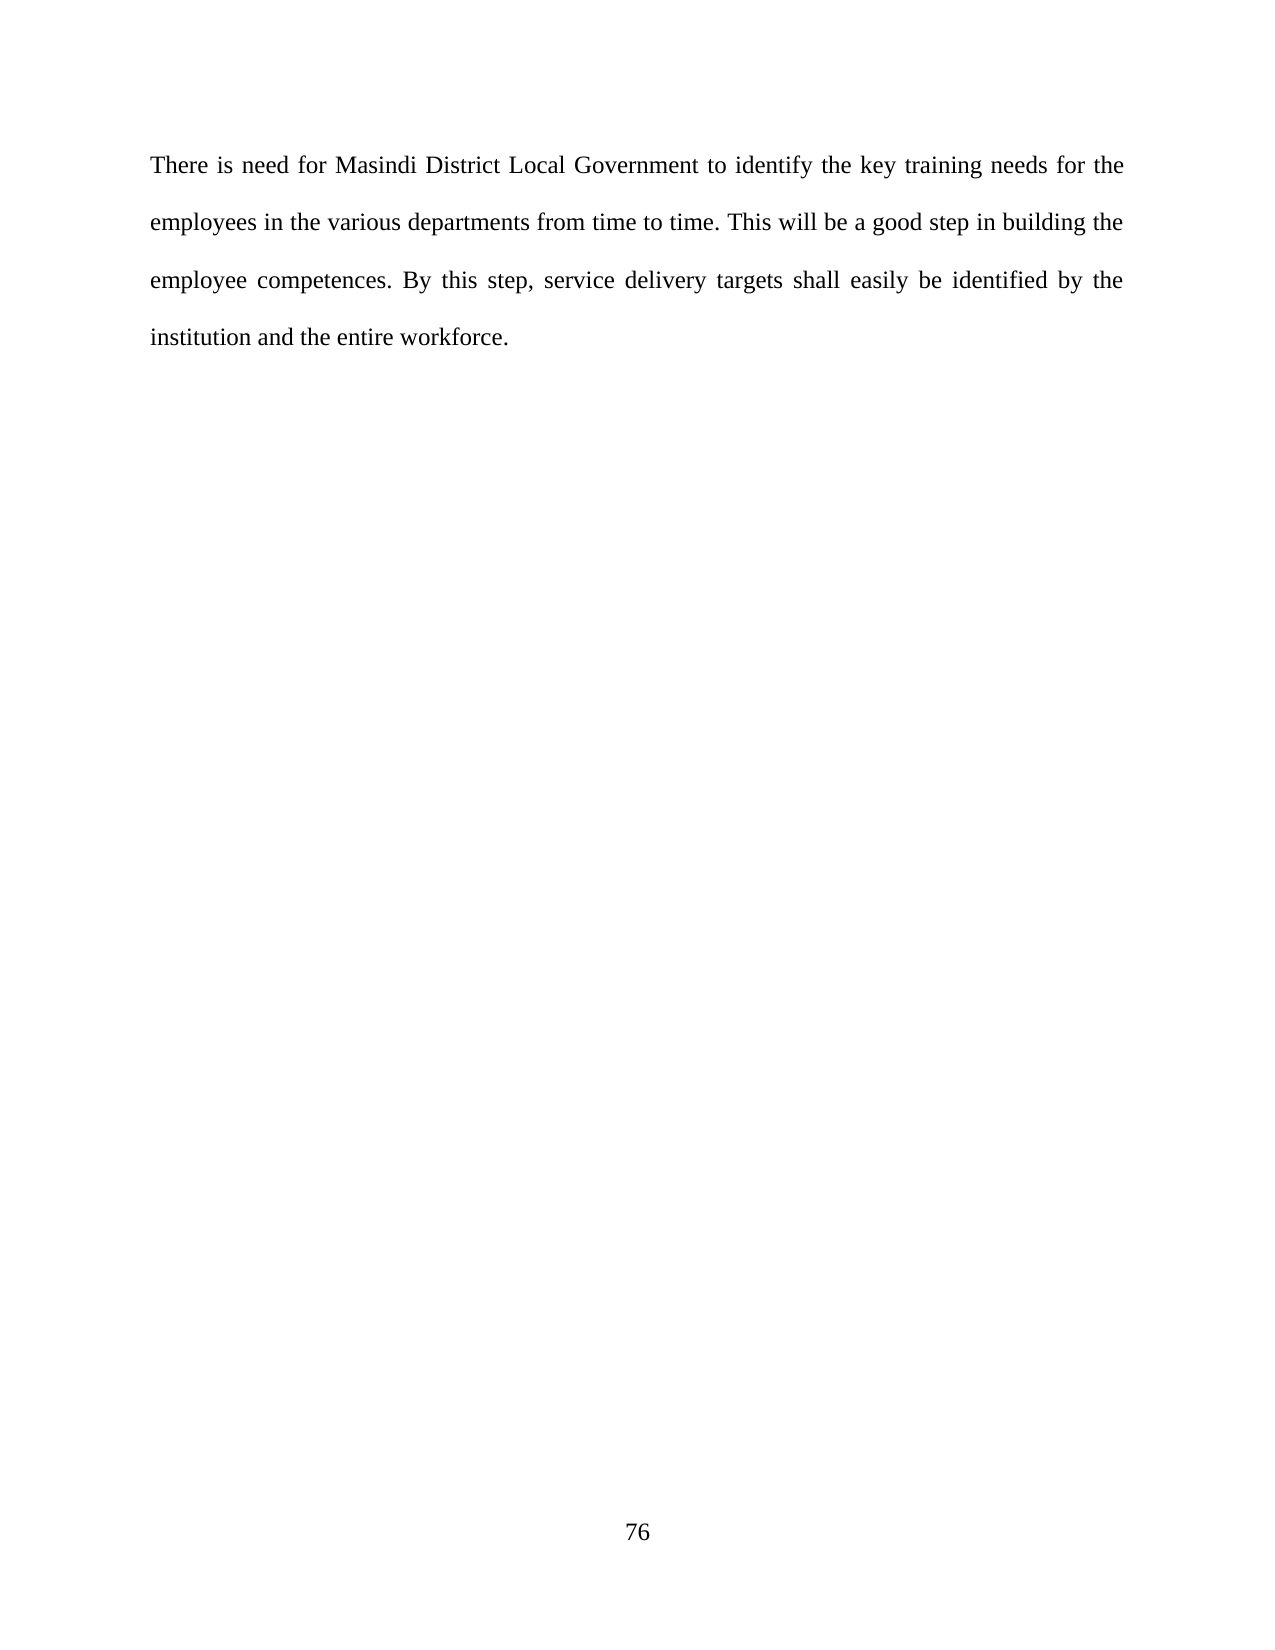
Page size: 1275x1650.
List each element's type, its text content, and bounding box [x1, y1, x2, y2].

text There is need for Masindi District Local Government to identify the key training needs for the employees in the various departments from time to time. This will be a good step in building the employee competences. By this step, service delivery targets shall easily be identified by the institution and the entire workforce. [150, 150, 1125, 351]
